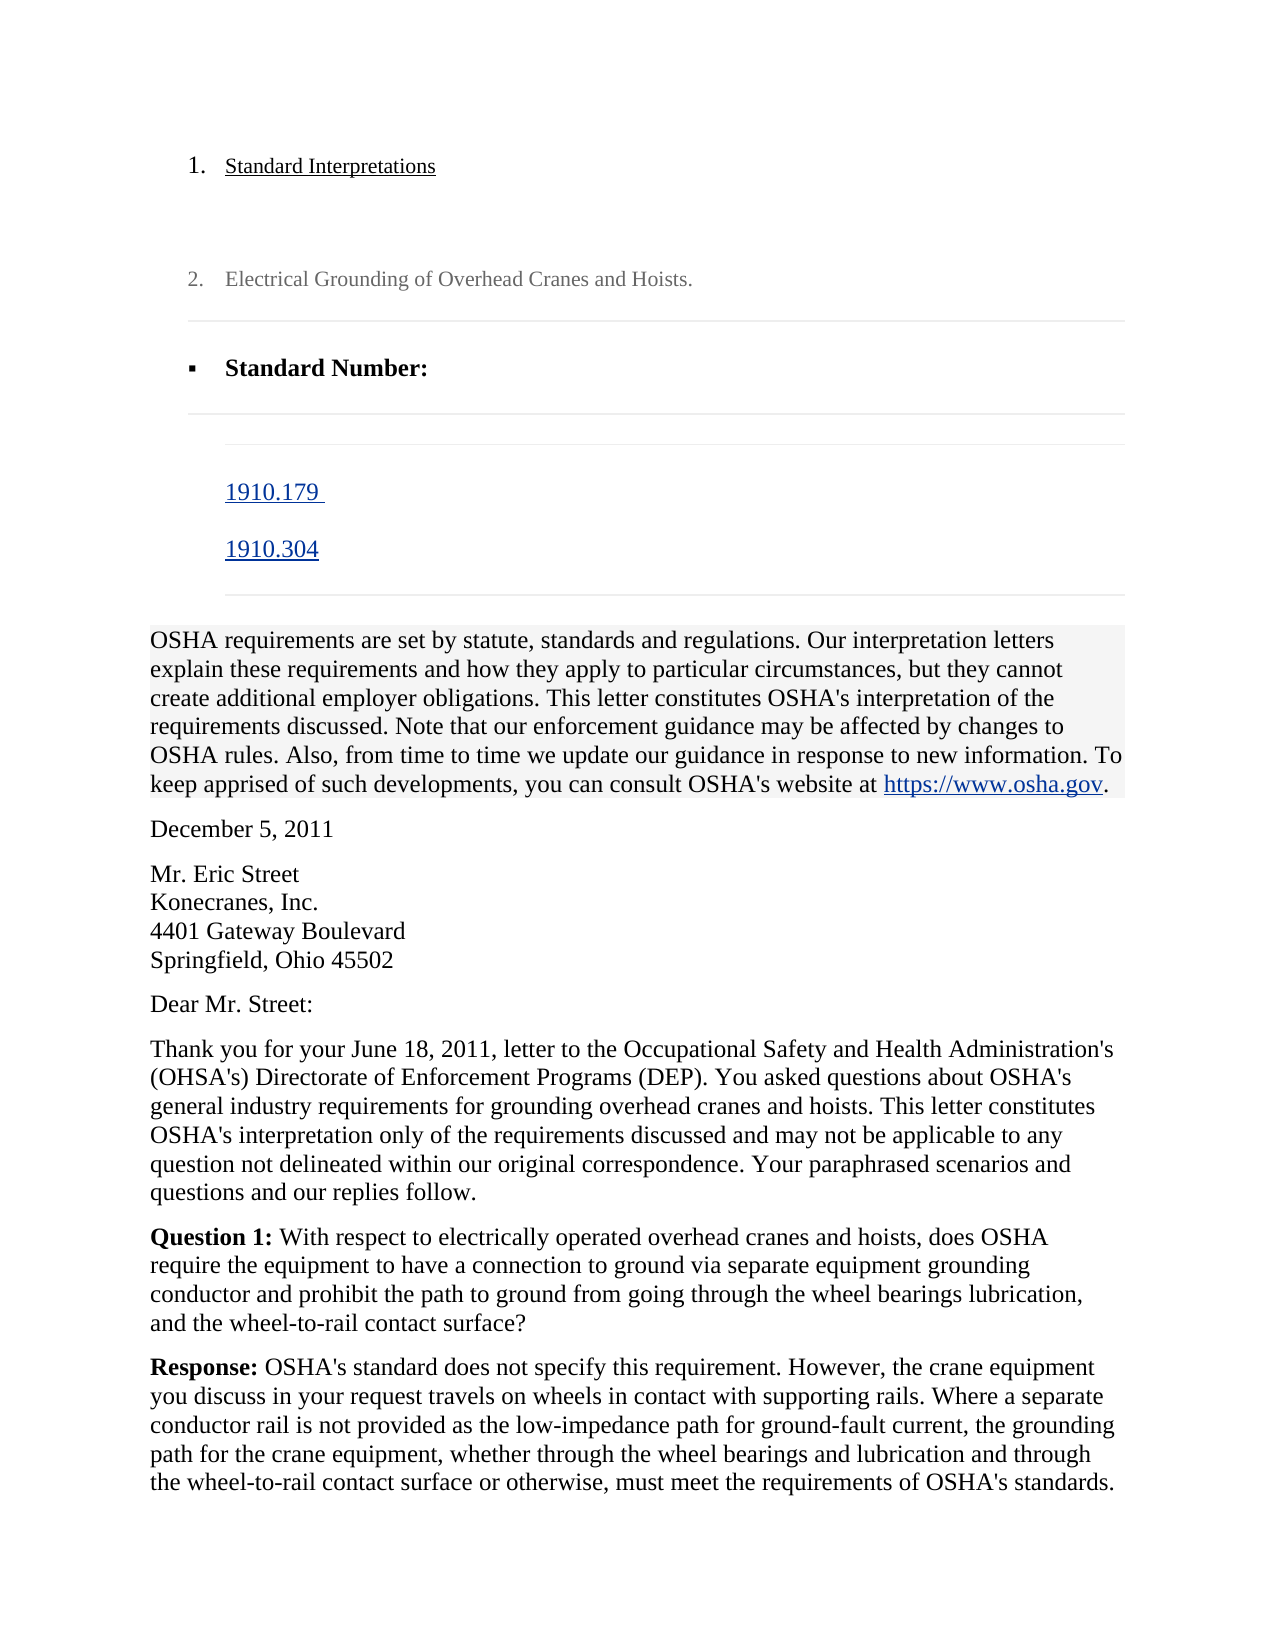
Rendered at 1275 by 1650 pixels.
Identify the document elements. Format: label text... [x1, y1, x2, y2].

text 1910.179 [225, 445, 1125, 502]
text 1910.304 [225, 502, 1125, 594]
text December 5, 2011 [150, 814, 1125, 843]
text Question 1: With respect to electrically operated overhead cranes and hoists, does OSHA require the equipment to have a connection to ground via separate equipment grounding conductor and prohibit the path to ground from going through the wheel bearings lubrication, and the wheel-to-rail contact surface? [150, 1222, 1125, 1337]
text Dear Mr. Street: [150, 989, 1125, 1018]
text Mr. Eric Street Konecranes, Inc. 4401 Gateway Boulevard Springfield, Ohio 45502 [150, 859, 1125, 974]
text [150, 1352, 1125, 1496]
text Thank you for your June 18, 2011, letter to the Occupational Safety and Health Administration's (OHSA's) Directorate of Enforcement Programs (DEP). You asked questions about OSHA's general industry requirements for grounding overhead cranes and hoists. This letter constitutes OSHA's interpretation only of the requirements discussed and may not be applicable to any question not delineated within our original correspondence. Your paraphrased scenarios and questions and our replies follow. [150, 1034, 1125, 1206]
list Standard Number: [187, 321, 1125, 414]
list Standard Interpretations [187, 150, 1125, 179]
list Electrical Grounding of Overhead Cranes and Hoists. [187, 266, 1125, 291]
text OSHA requirements are set by statute, standards and regulations. Our interpretation letters explain these requirements and how they apply to particular circumstances, but they cannot create additional employer obligations. This letter constitutes OSHA's interpretation of the requirements discussed. Note that our enforcement guidance may be affected by changes to OSHA rules. Also, from time to time we update our guidance in response to new information. To keep apprised of such developments, you can consult OSHA's website at https://www.osha.gov. [150, 625, 1125, 798]
